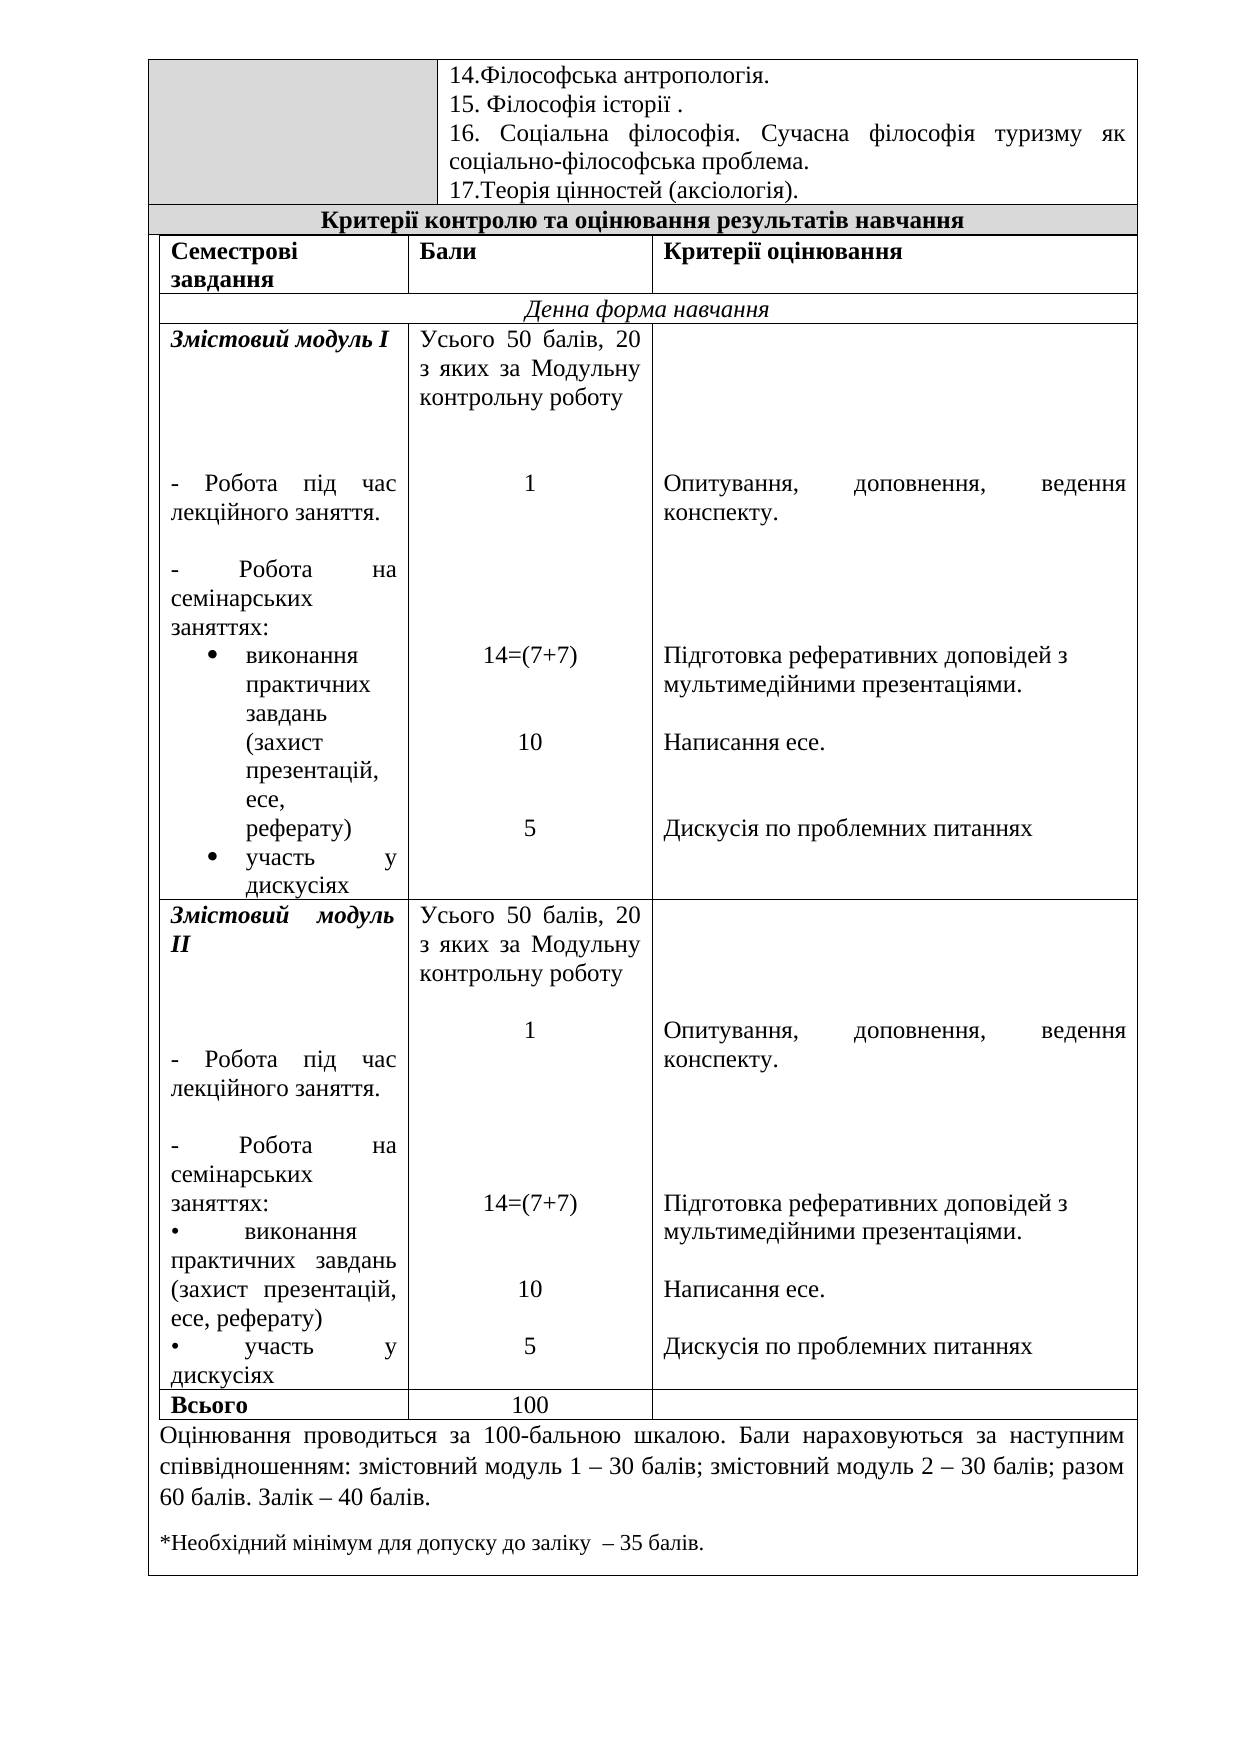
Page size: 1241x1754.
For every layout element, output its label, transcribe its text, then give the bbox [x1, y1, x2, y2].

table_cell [149, 60, 437, 204]
table_cell Критерії контролю та оцінювання результатів навчання [149, 205, 1137, 234]
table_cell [438, 60, 1137, 204]
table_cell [149, 235, 1137, 1574]
